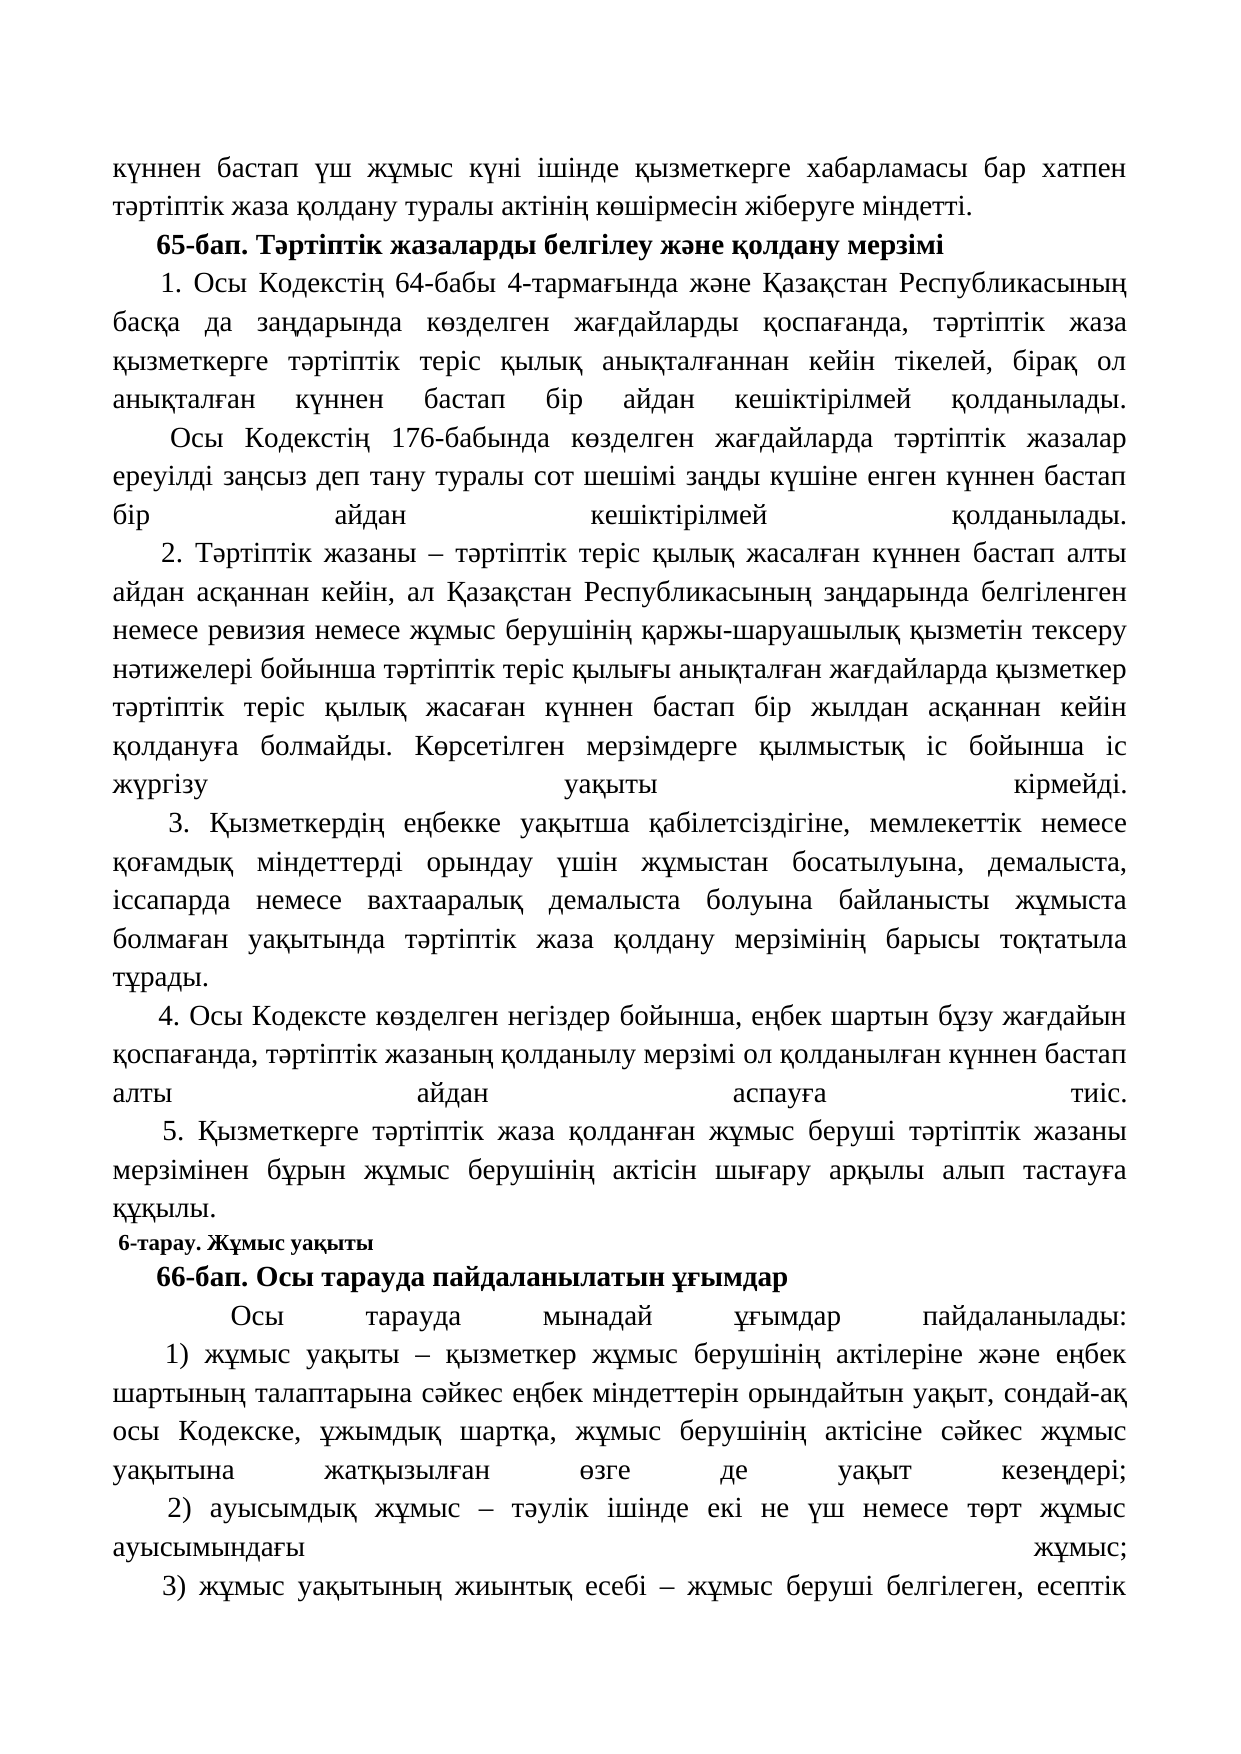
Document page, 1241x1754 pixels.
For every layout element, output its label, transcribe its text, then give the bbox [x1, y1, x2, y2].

text 65-бап. Тәртіптік жазаларды белгілеу және қолдану мерзімі [112, 227, 1128, 261]
text 66-бап. Осы тарауда пайдаланылатын ұғымдар [112, 1259, 1128, 1293]
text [112, 150, 1128, 222]
text 1. Осы Кодекстің 64-бабы 4-тармағында және Қазақстан Республикасының басқа да заңдарында көзделген жағдайларды қоспағанда, тәртіптік жаза қызметкерге тәртіптік теріс қылық анықталғаннан кейін тікелей, бірақ ол анықталған күннен бастап бір айдан кешіктірілмей қолданылады. Осы Кодекстің 176-бабында көзделген жағдайларда тәртіптік жазалар ереуілді заңсыз деп тану туралы сот шешімі заңды күшіне енген күннен бастап бір айдан кешіктірілмей қолданылады. 2. Тәртіптік жазаны – тәртіптік теріс қылық жасалған күннен бастап алты айдан асқаннан кейін, ал Қазақстан Республикасының заңдарында белгіленген немесе ревизия немесе жұмыс берушінің қаржы-шаруашылық қызметін тексеру нәтижелері бойынша тәртіптік теріс қылығы анықталған жағдайларда қызметкер тәртіптік теріс қылық жасаған күннен бастап бір жылдан асқаннан кейін қолдануға болмайды. Көрсетілген мерзімдерге қылмыстық іс бойынша іс жүргізу уақыты кірмейді. 3. Қызметкердің еңбекке уақытша қабілетсіздігіне, мемлекеттік немесе қоғамдық міндеттерді орындау үшін жұмыстан босатылуына, демалыста, іссапарда немесе вахтааралық демалыста болуына байланысты жұмыста болмаған уақытында тәртіптік жаза қолдану мерзімінің барысы тоқтатыла тұрады. 4. Осы Кодексте көзделген негіздер бойынша, еңбек шартын бұзу жағдайын қоспағанда, тәртіптік жазаның қолданылу мерзімі ол қолданылған күннен бастап алты айдан аспауға тиіс. 5. Қызметкерге тәртіптік жаза қолданған жұмыс беруші тәртіптік жазаны мерзімінен бұрын жұмыс берушінің актісін шығару арқылы алып тастауға құқылы. [112, 266, 1128, 1224]
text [112, 1298, 1128, 1601]
text 6-тарау. Жұмыс уақыты [112, 1229, 1128, 1256]
